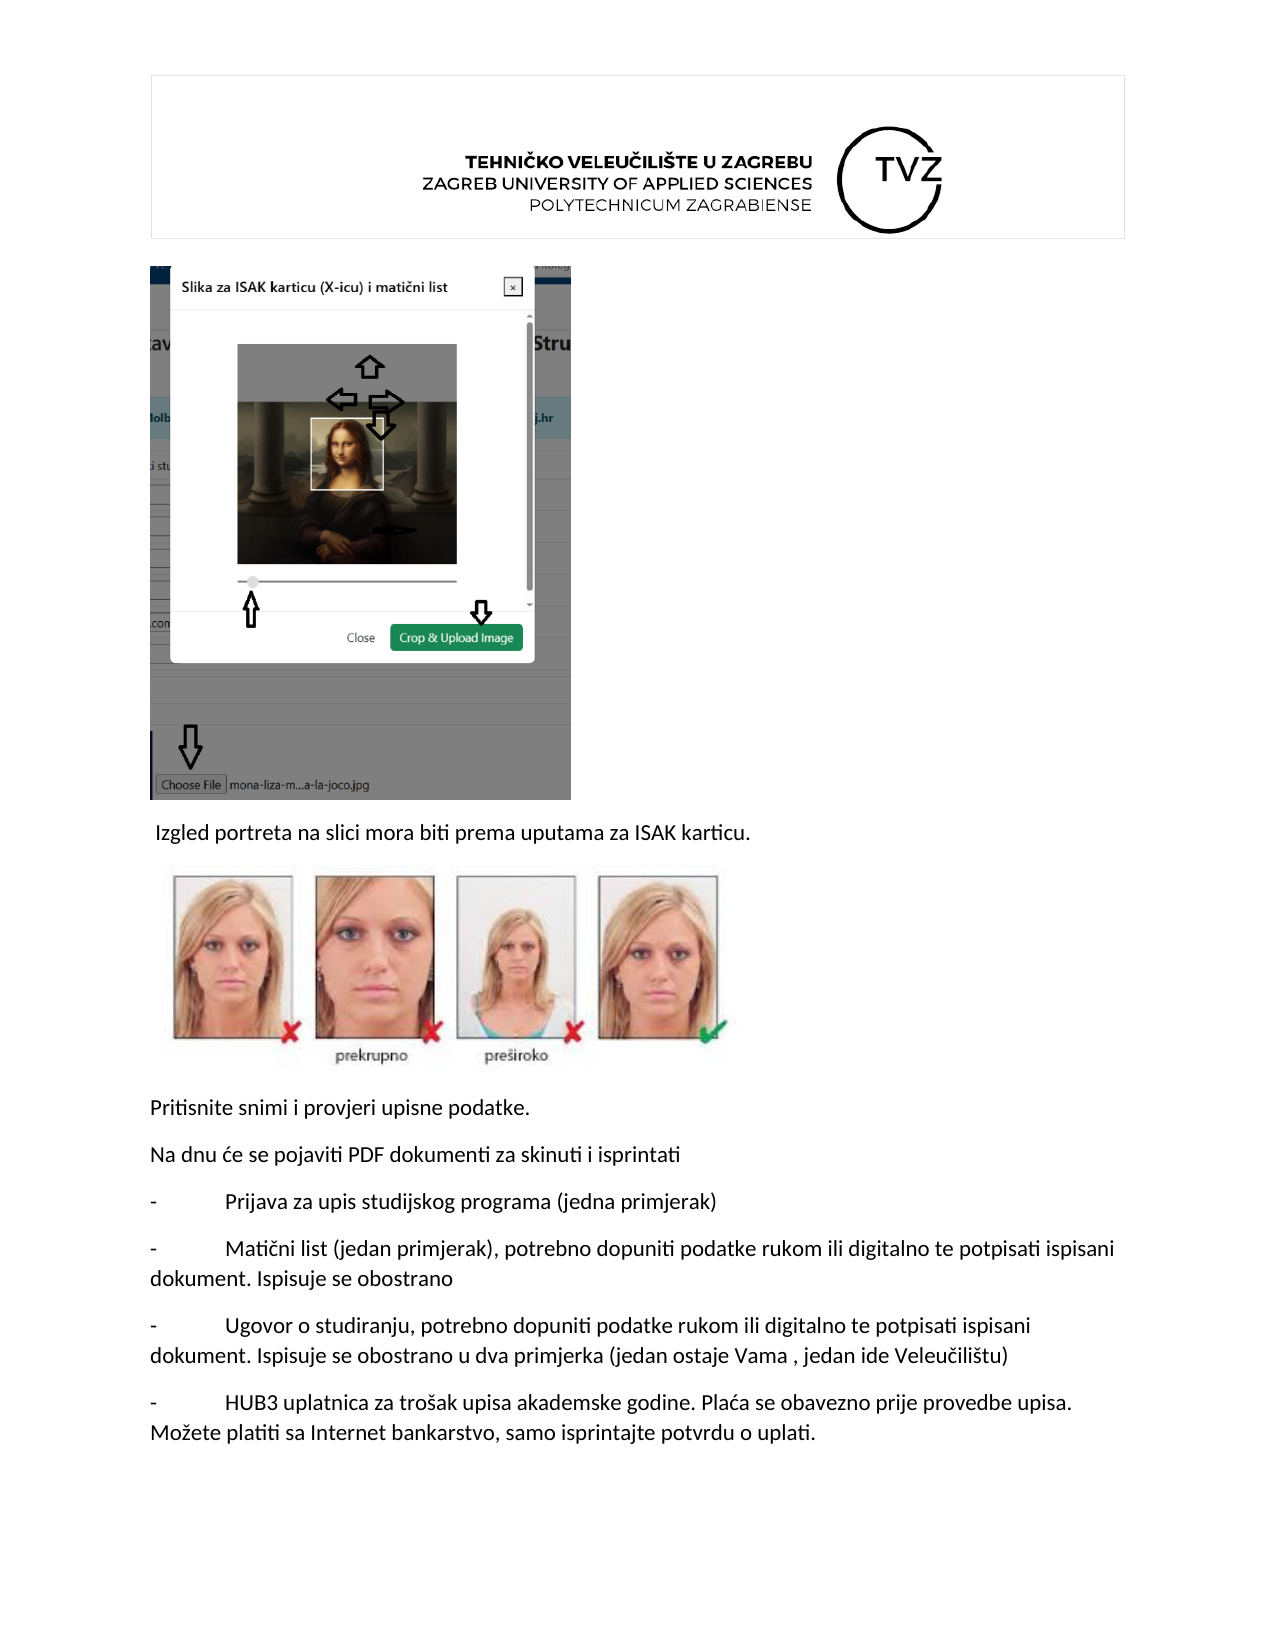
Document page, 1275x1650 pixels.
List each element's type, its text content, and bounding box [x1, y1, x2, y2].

text Izgled portreta na slici mora biti prema uputama za ISAK karticu. [150, 818, 1125, 846]
picture [150, 266, 571, 800]
text Pritisnite snimi i provjeri upisne podatke. [150, 1093, 1125, 1121]
picture [150, 865, 739, 1075]
text - HUB3 uplatnica za trošak upisa akademske godine. Plaća se obavezno prije provedbe upisa. Možete platiti sa Internet bankarstvo, samo isprintajte potvrdu o uplati. [150, 1388, 1125, 1446]
text - Matični list (jedan primjerak), potrebno dopuniti podatke rukom ili digitalno te potpisati ispisani dokument. Ispisuje se obostrano [150, 1234, 1125, 1292]
text Na dnu će se pojaviti PDF dokumenti za skinuti i isprintati [150, 1140, 1125, 1168]
picture [150, 73, 1125, 239]
text - Ugovor o studiranju, potrebno dopuniti podatke rukom ili digitalno te potpisati ispisani dokument. Ispisuje se obostrano u dva primjerka (jedan ostaje Vama , jedan ide Veleučilištu) [150, 1311, 1125, 1369]
text - Prijava za upis studijskog programa (jedna primjerak) [150, 1187, 1125, 1215]
